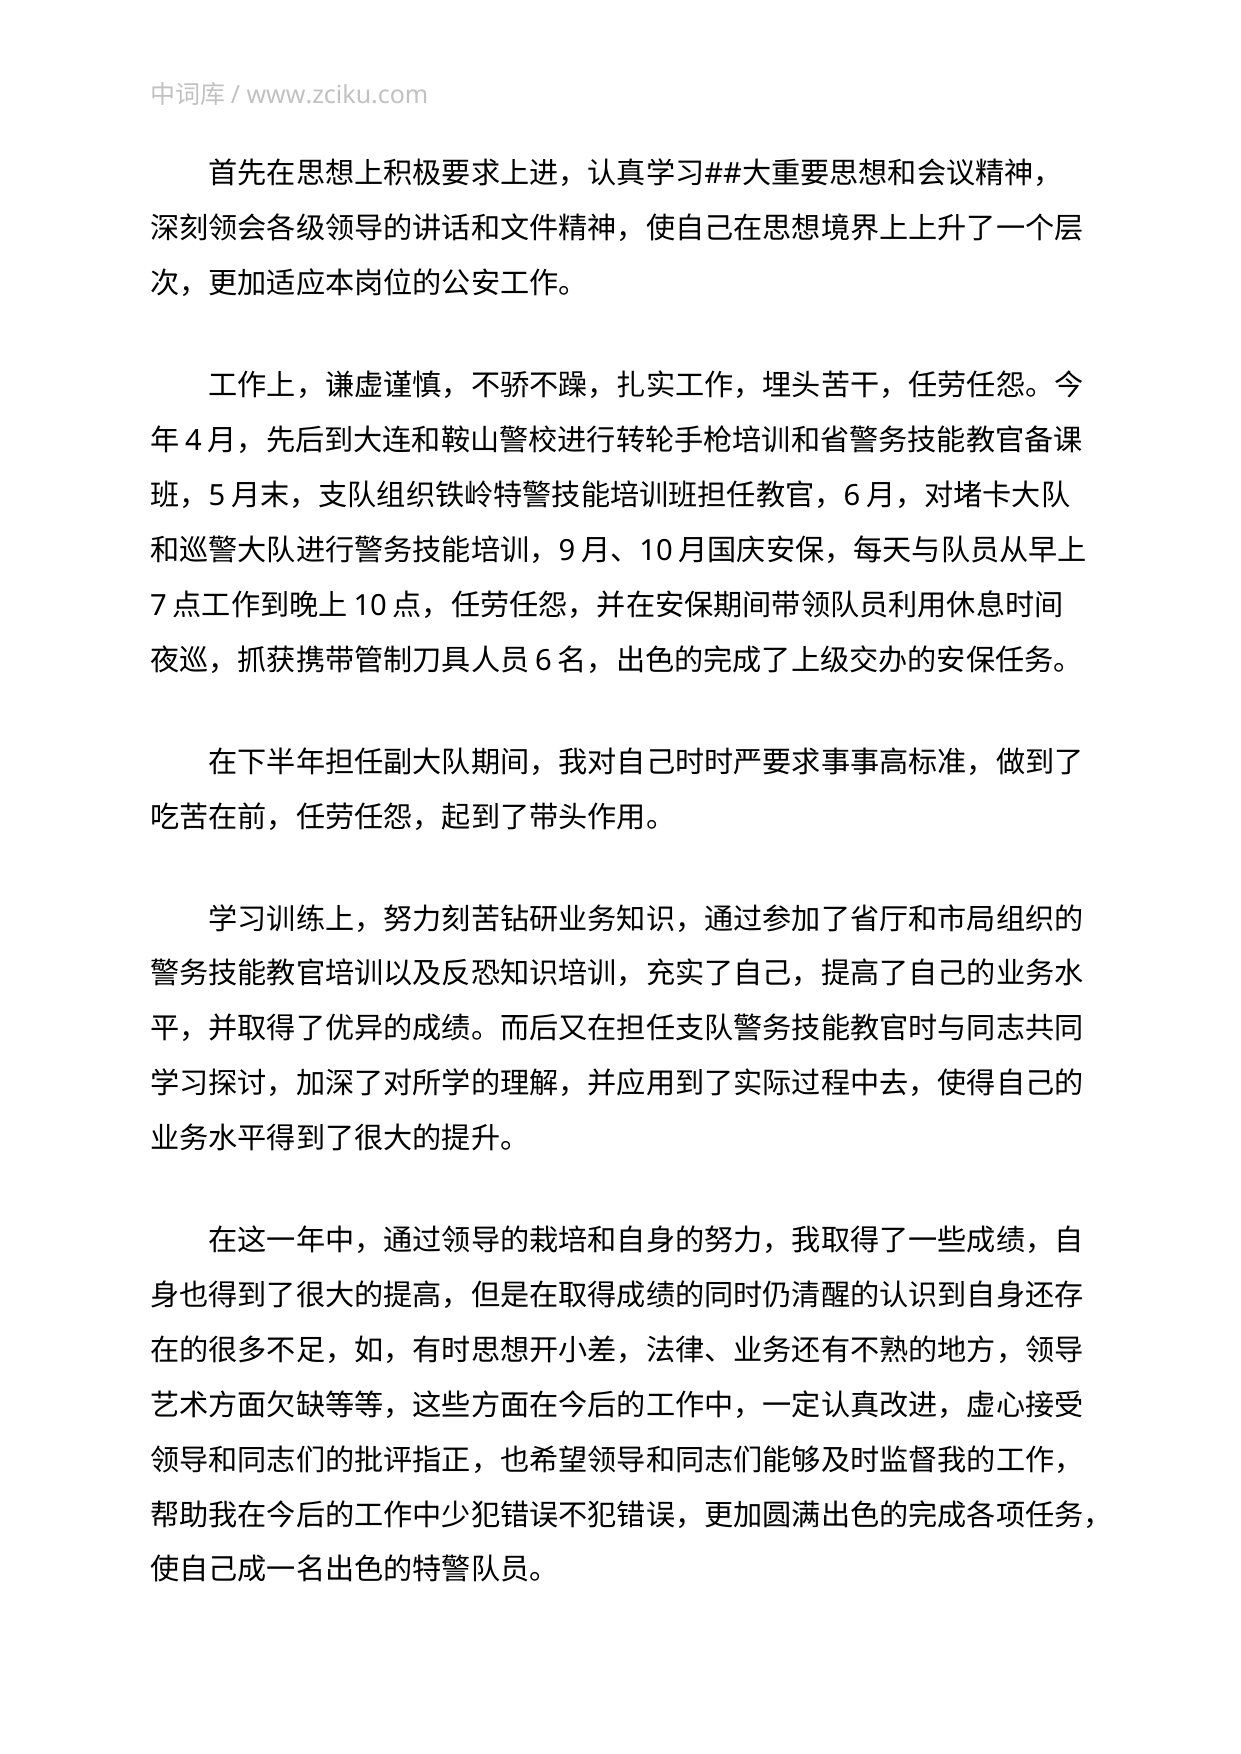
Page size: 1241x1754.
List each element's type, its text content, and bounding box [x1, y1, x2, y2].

text 在下半年担任副大队期间，我对自己时时严要求事事高标准，做到了吃苦在前，任劳任怨，起到了带头作用。 [150, 738, 1090, 836]
text 学习训练上，努力刻苦钻研业务知识，通过参加了省厅和市局组织的警务技能教官培训以及反恐知识培训，充实了自己，提高了自己的业务水平，并取得了优异的成绩。而后又在担任支队警务技能教官时与同志共同学习探讨，加深了对所学的理解，并应用到了实际过程中去，使得自己的业务水平得到了很大的提升。 [150, 895, 1090, 1157]
text 在这一年中，通过领导的栽培和自身的努力，我取得了一些成绩，自身也得到了很大的提高，但是在取得成绩的同时仍清醒的认识到自身还存在的很多不足，如，有时思想开小差，法律、业务还有不熟的地方，领导艺术方面欠缺等等，这些方面在今后的工作中，一定认真改进，虚心接受领导和同志们的批评指正，也希望领导和同志们能够及时监督我的工作，帮助我在今后的工作中少犯错误不犯错误，更加圆满出色的完成各项任务，使自己成一名出色的特警队员。 [150, 1217, 1090, 1588]
text 工作上，谦虚谨慎，不骄不躁，扎实工作，埋头苦干，任劳任怨。今年4月，先后到大连和鞍山警校进行转轮手枪培训和省警务技能教官备课班，5月末，支队组织铁岭特警技能培训班担任教官，6月，对堵卡大队和巡警大队进行警务技能培训，9月、10月国庆安保，每天与队员从早上7点工作到晚上10点，任劳任怨，并在安保期间带领队员利用休息时间夜巡，抓获携带管制刀具人员6名，出色的完成了上级交办的安保任务。 [150, 362, 1090, 679]
text 首先在思想上积极要求上进，认真学习##大重要思想和会议精神，深刻领会各级领导的讲话和文件精神，使自己在思想境界上上升了一个层次，更加适应本岗位的公安工作。 [150, 150, 1090, 302]
